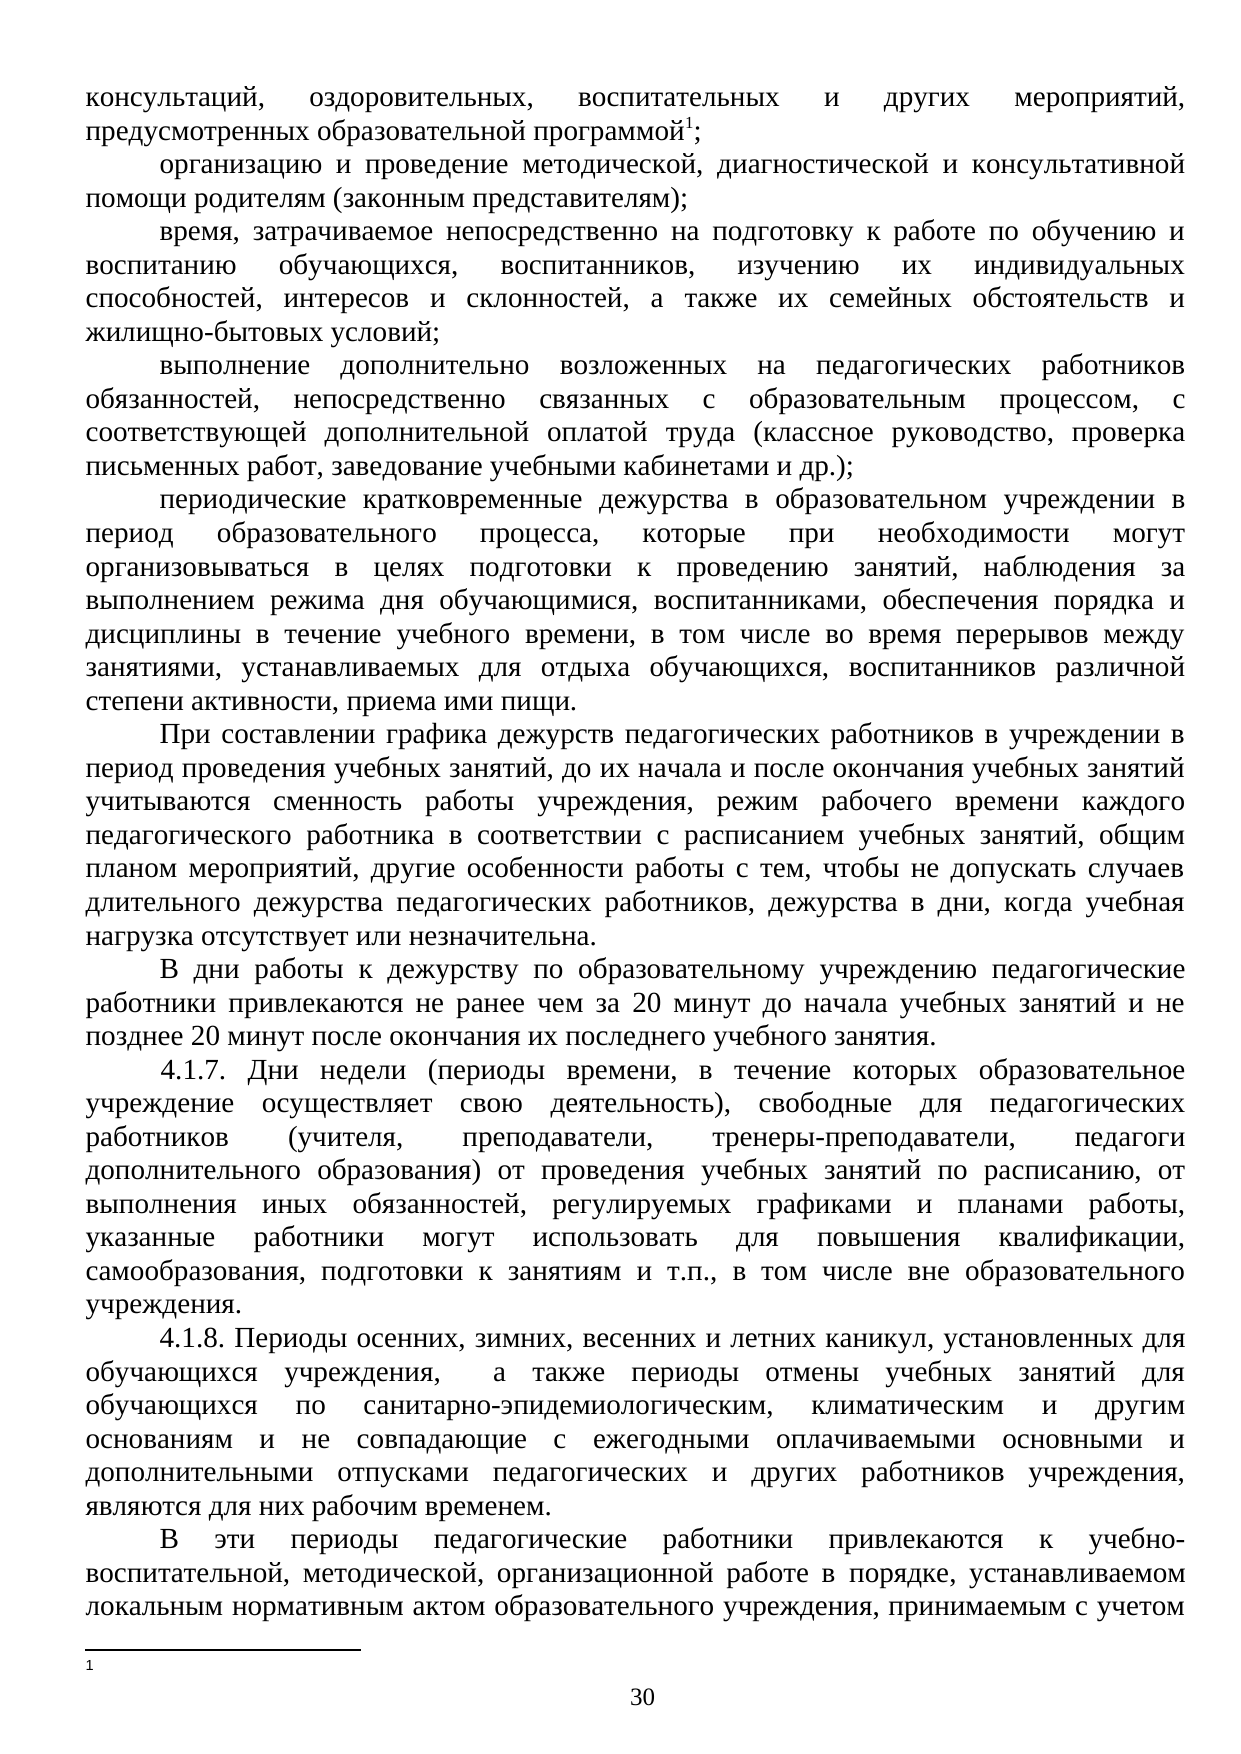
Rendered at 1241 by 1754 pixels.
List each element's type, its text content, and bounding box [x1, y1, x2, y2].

text При составлении графика дежурств педагогических работников в учреждении в период проведения учебных занятий, до их начала и после окончания учебных занятий учитываются сменность работы учреждения, режим рабочего времени каждого педагогического работника в соответствии с расписанием учебных занятий, общим планом мероприятий, другие особенности работы с тем, чтобы не допускать случаев длительного дежурства педагогических работников, дежурства в дни, когда учебная нагрузка отсутствует или незначительна. [85, 716, 1186, 951]
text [85, 79, 1186, 146]
text 4.1.8. Периоды осенних, зимних, весенних и летних каникул, установленных для обучающихся учреждения, а также периоды отмены учебных занятий для обучающихся по санитарно-эпидемиологическим, климатическим и другим основаниям и не совпадающие с ежегодными оплачиваемыми основными и дополнительными отпусками педагогических и других работников учреждения, являются для них рабочим временем. [85, 1320, 1186, 1521]
text время, затрачиваемое непосредственно на подготовку к работе по обучению и воспитанию обучающихся, воспитанников, изучению их индивидуальных способностей, интересов и склонностей, а также их семейных обстоятельств и жилищно-бытовых условий; [85, 213, 1186, 347]
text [85, 1521, 1186, 1622]
text организацию и проведение методической, диагностической и консультативной помощи родителям (законным представителям); [85, 146, 1186, 213]
text периодические кратковременные дежурства в образовательном учреждении в период образовательного процесса, которые при необходимости могут организовываться в целях подготовки к проведению занятий, наблюдения за выполнением режима дня обучающимися, воспитанниками, обеспечения порядка и дисциплины в течение учебного времени, в том числе во время перерывов между занятиями, устанавливаемых для отдыха обучающихся, воспитанников различной степени активности, приема ими пищи. [85, 482, 1186, 716]
text 4.1.7. Дни недели (периоды времени, в течение которых образовательное учреждение осуществляет свою деятельность), свободные для педагогических работников (учителя, преподаватели, тренеры-преподаватели, педагоги дополнительного образования) от проведения учебных занятий по расписанию, от выполнения иных обязанностей, регулируемых графиками и планами работы, указанные работники могут использовать для повышения квалификации, самообразования, подготовки к занятиям и т.п., в том числе вне образовательного учреждения. [85, 1052, 1186, 1320]
text выполнение дополнительно возложенных на педагогических работников обязанностей, непосредственно связанных с образовательным процессом, с соответствующей дополнительной оплатой труда (классное руководство, проверка письменных работ, заведование учебными кабинетами и др.); [85, 347, 1186, 482]
text В дни работы к дежурству по образовательному учреждению педагогические работники привлекаются не ранее чем за 20 минут до начала учебных занятий и не позднее 20 минут после окончания их последнего учебного занятия. [85, 951, 1186, 1052]
